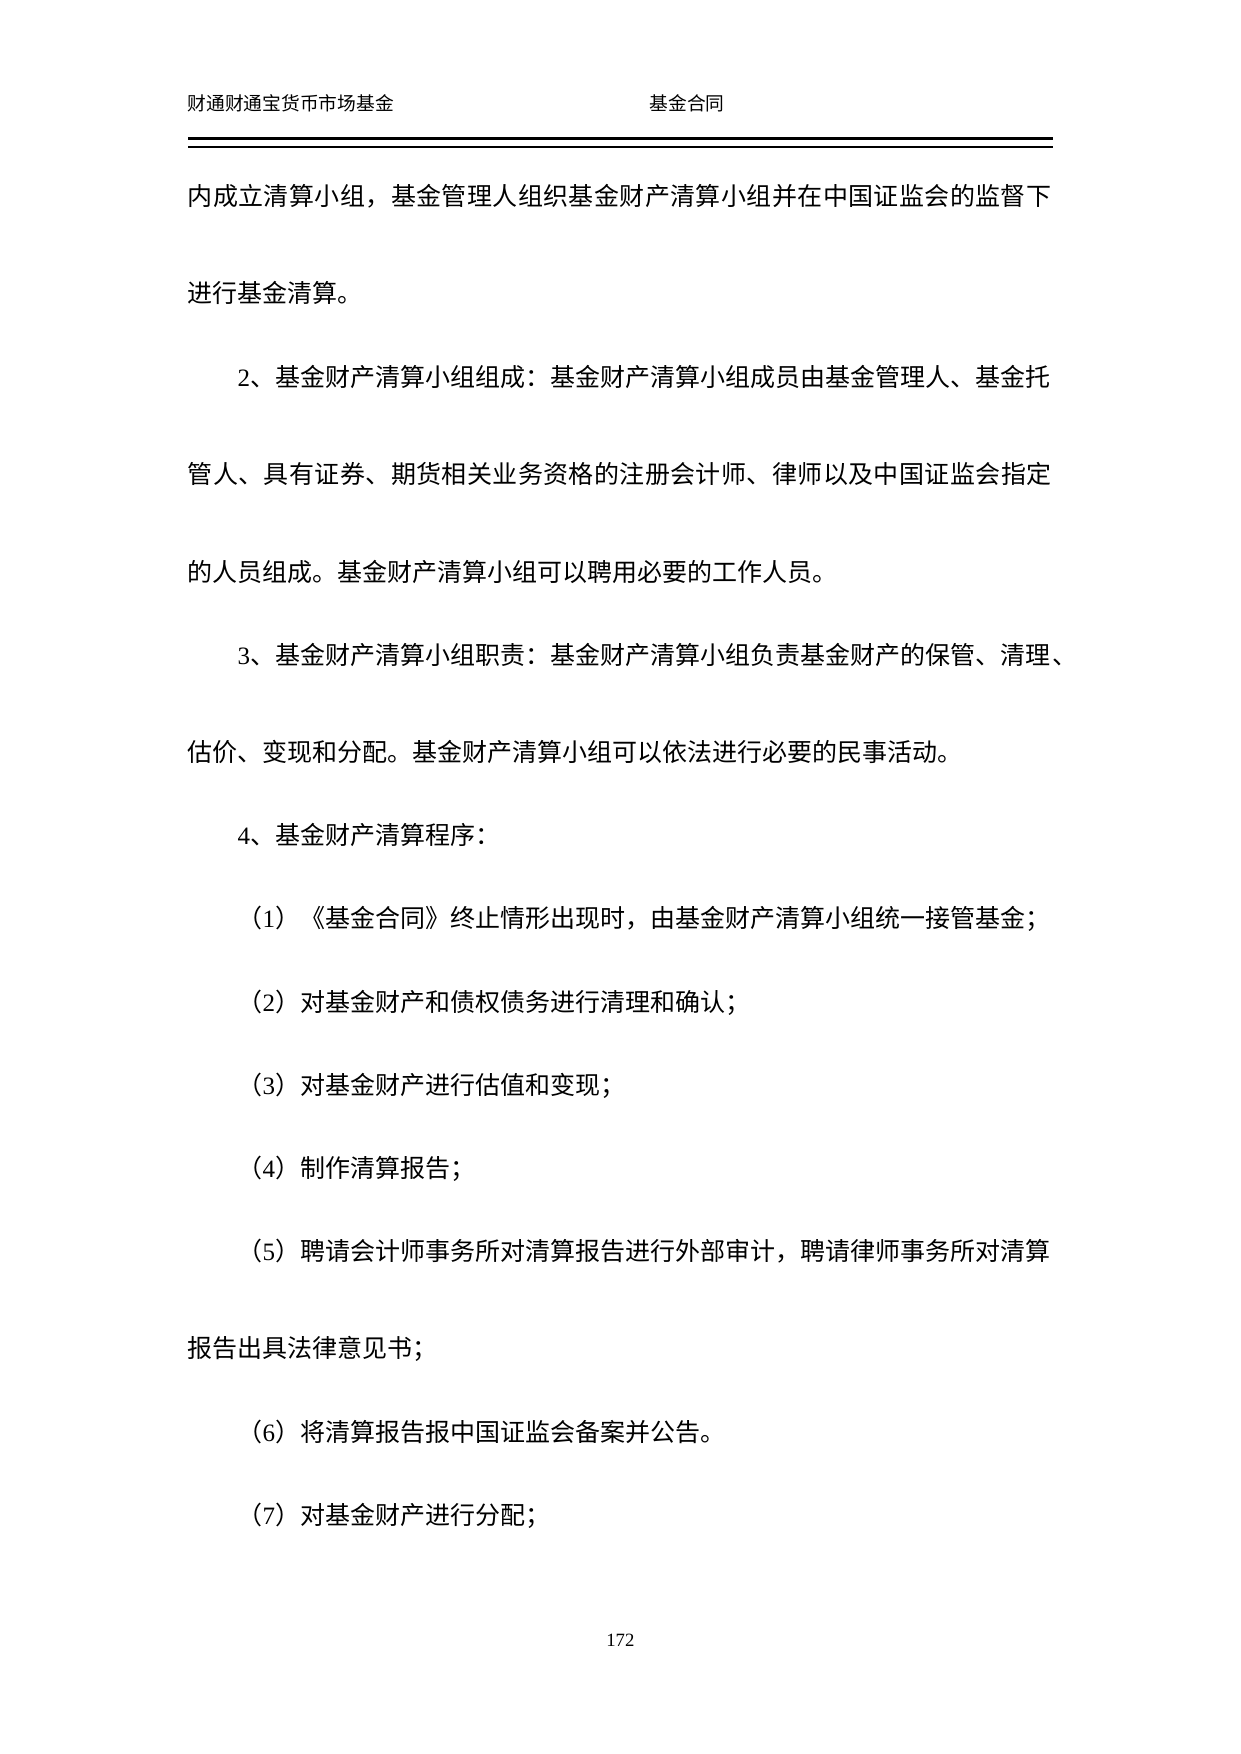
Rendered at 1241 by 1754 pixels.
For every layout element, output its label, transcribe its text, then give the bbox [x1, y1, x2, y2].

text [187, 162, 1053, 324]
text （5）聘请会计师事务所对清算报告进行外部审计，聘请律师事务所对清算报告出具法律意见书； [187, 1217, 1053, 1379]
text （2）对基金财产和债权债务进行清理和确认； [187, 968, 1053, 1033]
text 2、基金财产清算小组组成：基金财产清算小组成员由基金管理人、基金托管人、具有证券、期货相关业务资格的注册会计师、律师以及中国证监会指定的人员组成。基金财产清算小组可以聘用必要的工作人员。 [187, 343, 1053, 603]
text （1）《基金合同》终止情形出现时，由基金财产清算小组统一接管基金； [187, 884, 1053, 949]
text （4）制作清算报告； [187, 1134, 1053, 1199]
text 4、基金财产清算程序： [187, 801, 1053, 866]
text 3、基金财产清算小组职责：基金财产清算小组负责基金财产的保管、清理、估价、变现和分配。基金财产清算小组可以依法进行必要的民事活动。 [187, 621, 1053, 783]
text （3）对基金财产进行估值和变现； [187, 1051, 1053, 1116]
text （7）对基金财产进行分配； [187, 1481, 1053, 1546]
text （6）将清算报告报中国证监会备案并公告。 [187, 1398, 1053, 1463]
